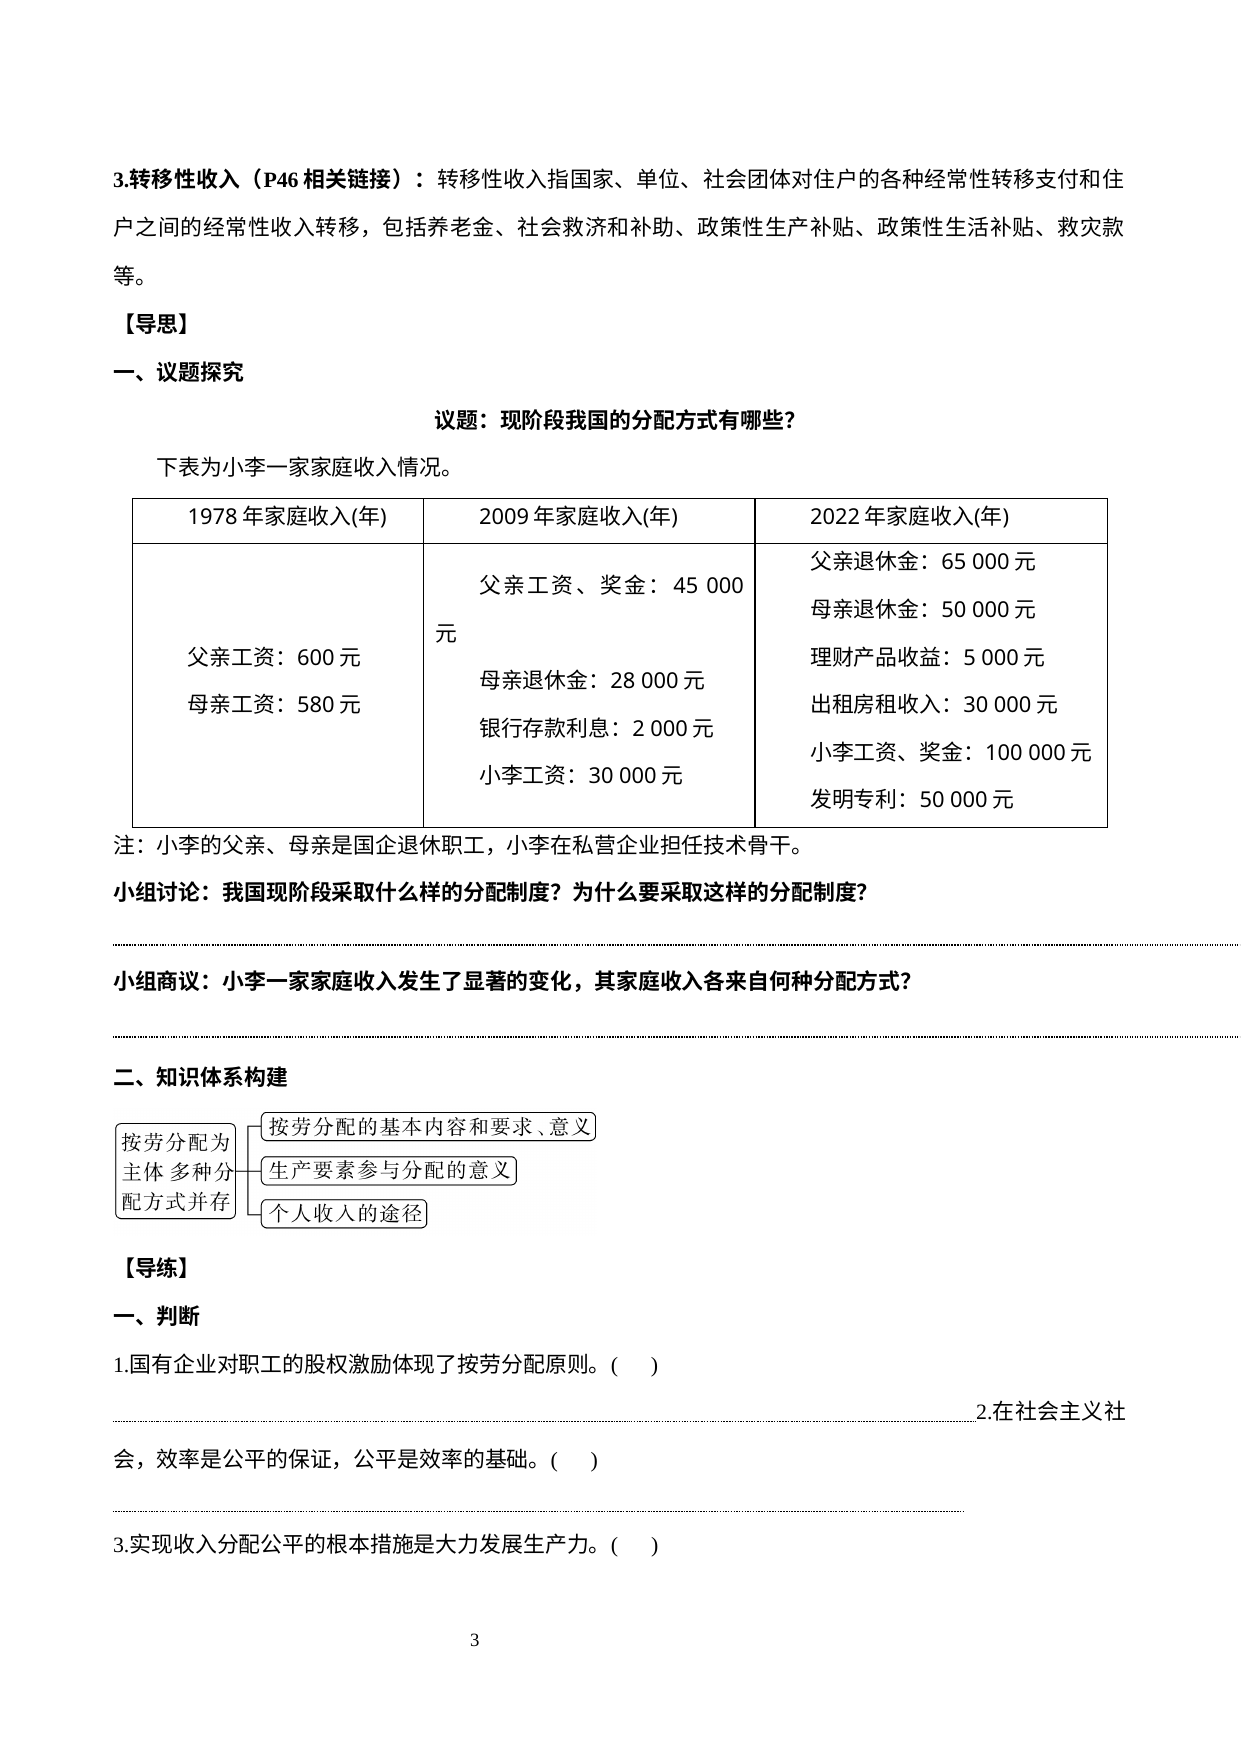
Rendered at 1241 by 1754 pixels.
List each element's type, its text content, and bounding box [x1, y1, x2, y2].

text 【导练】 [113, 1251, 1127, 1282]
text 1.国有企业对职工的股权激励体现了按劳分配原则。( ) [113, 1347, 1127, 1378]
text 小组商议：小李一家家庭收入发生了显著的变化，其家庭收入各来自何种分配方式？ [113, 923, 1127, 995]
text 2.在社会主义社会，效率是公平的保证，公平是效率的基础。( ) [113, 1394, 1127, 1473]
text 3.实现收入分配公平的根本措施是大力发展生产力。( ) [113, 1527, 1127, 1558]
text 小组讨论：我国现阶段采取什么样的分配制度？为什么要采取这样的分配制度？ [113, 875, 1127, 907]
text 注：小李的父亲、母亲是国企退休职工，小李在私营企业担任技术骨干。 [113, 828, 1127, 859]
picture [112, 1108, 597, 1236]
text 下表为小李一家家庭收入情况。 [113, 450, 1127, 482]
table_cell 父亲退休金：65 000元 母亲退休金：50 000元 理财产品收益：5 000元 出租房租收入：30 000元 小李工资、奖金：100 000元 发明专利：50 000元 [756, 544, 1107, 827]
table_header 1978年家庭收入(年) [133, 499, 423, 543]
text 一、判断 [113, 1298, 1127, 1331]
table_cell 父亲工资：600元 母亲工资：580元 [133, 544, 423, 827]
text 3.转移性收入（P46相关链接）：转移性收入指国家、单位、社会团体对住户的各种经常性转移支付和住户之间的经常性收入转移，包括养老金、社会救济和补助、政策性生产补贴、政策性生活补贴、救灾款等。 [113, 162, 1127, 292]
text 议题：现阶段我国的分配方式有哪些？ [113, 403, 1127, 434]
table_header 2022年家庭收入(年) [756, 499, 1107, 543]
text 一、议题探究 [113, 354, 1127, 387]
table_cell 父亲工资、奖金：45 000元 母亲退休金：28 000元 银行存款利息：2 000元 小李工资：30 000元 [424, 544, 754, 827]
table_header 2009年家庭收入(年) [424, 499, 754, 543]
text 【导思】 [113, 307, 1127, 338]
list 二、知识体系构建 [113, 1011, 1127, 1092]
